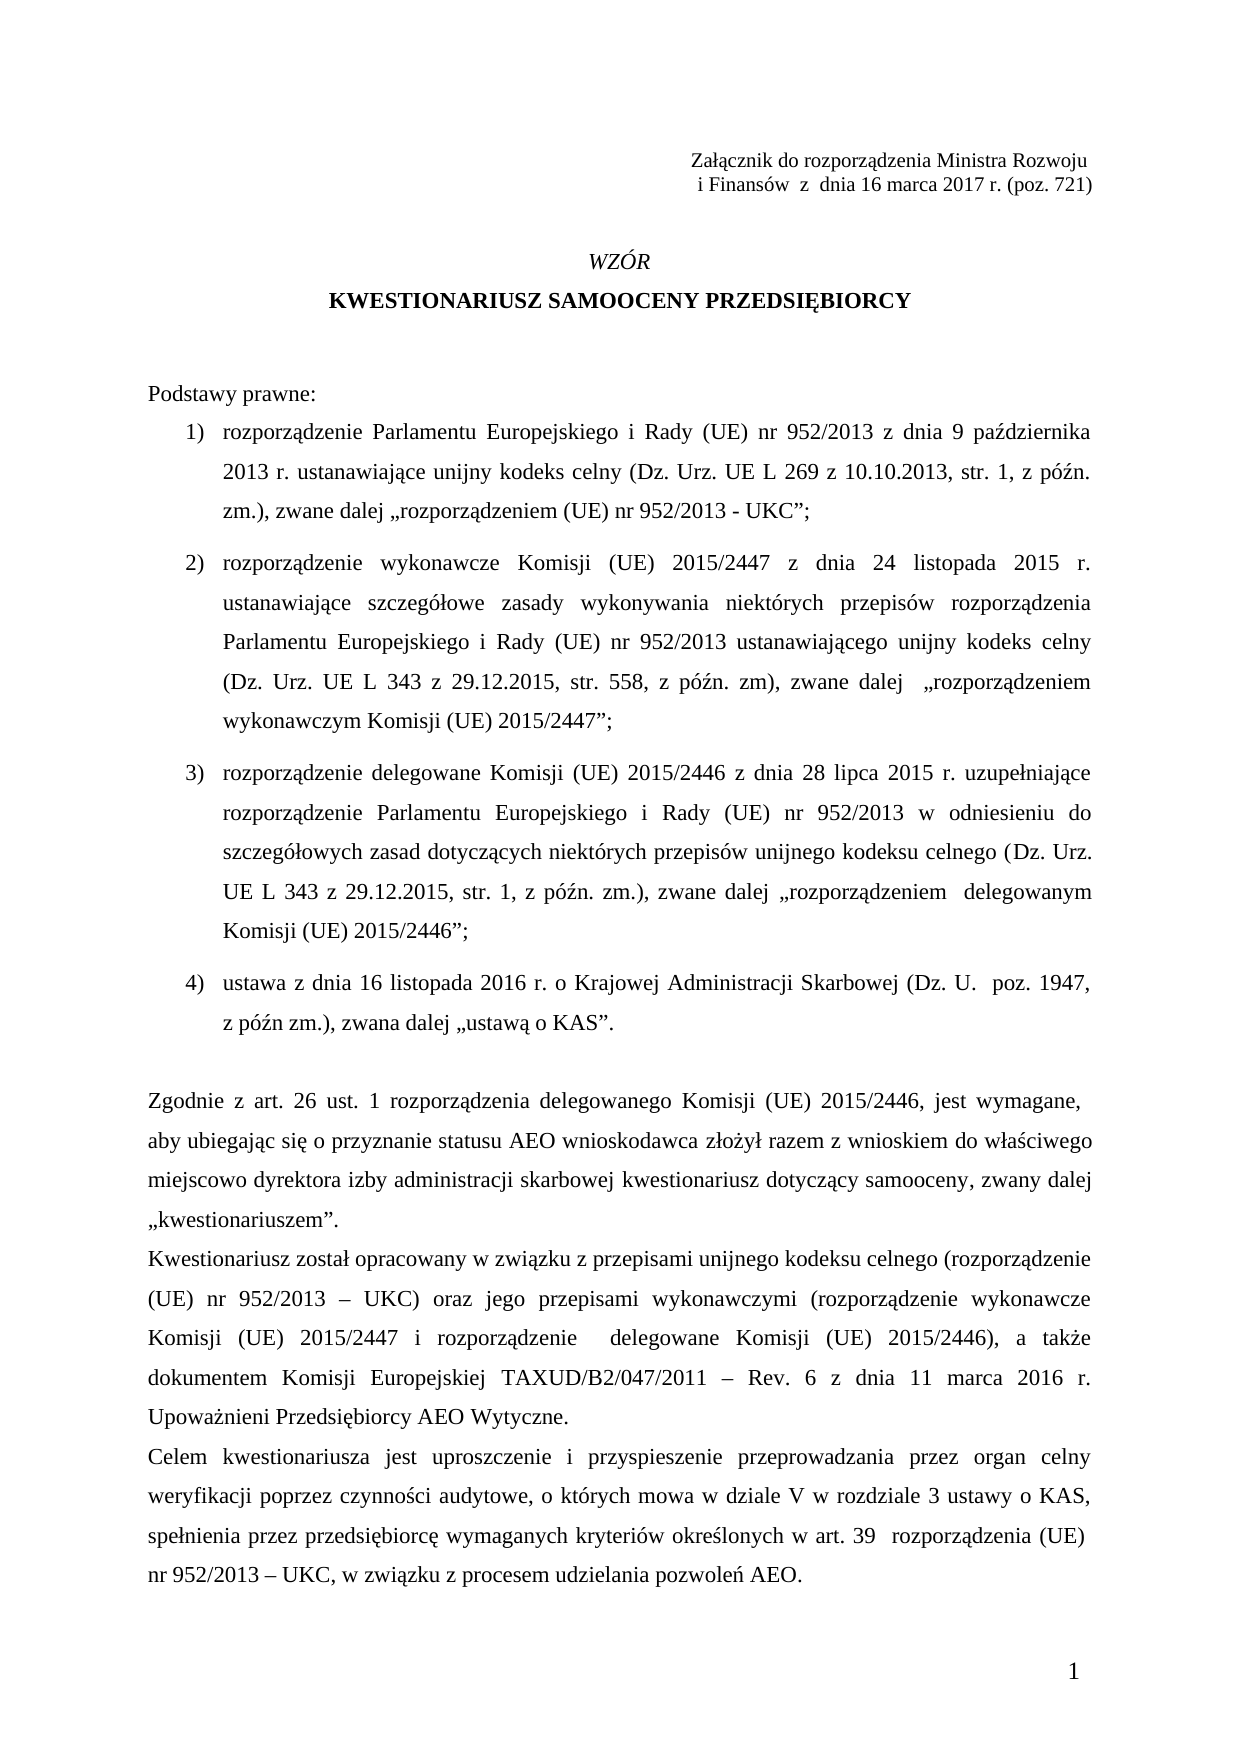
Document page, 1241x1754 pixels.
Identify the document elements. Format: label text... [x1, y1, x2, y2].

list rozporządzenie wykonawcze Komisji (UE) 2015/2447 z dnia 24 listopada 2015 r. ustanawiające szczegółowe zasady wykonywania niektórych przepisów rozporządzenia Parlamentu Europejskiego i Rady (UE) nr 952/2013 ustanawiającego unijny kodeks celny (Dz. Urz. UE L 343 z 29.12.2015, str. 558, z późn. zm), zwane dalej „rozporządzeniem wykonawczym Komisji (UE) 2015/2447”; [185, 549, 1092, 734]
title Zgodnie z art. 26 ust. 1 rozporządzenia delegowanego Komisji (UE) 2015/2446, jest wymagane, aby ubiegając się o przyznanie statusu AEO wnioskodawca złożył razem z wnioskiem do właściwego miejscowo dyrektora izby administracji skarbowej kwestionariusz dotyczący samooceny, zwany dalej „kwestionariuszem”. [148, 1088, 1092, 1232]
title WZÓR [148, 248, 1092, 274]
list rozporządzenie Parlamentu Europejskiego i Rady (UE) nr 952/2013 z dnia 9 października 2013 r. ustanawiające unijny kodeks celny (Dz. Urz. UE L 269 z 10.10.2013, str. 1, z późn. zm.), zwane dalej „rozporządzeniem (UE) nr 952/2013 - UKC”; [185, 418, 1092, 524]
text Celem kwestionariusza jest uproszczenie i przyspieszenie przeprowadzania przez organ celny weryfikacji poprzez czynności audytowe, o których mowa w dziale V w rozdziale 3 ustawy o KAS, spełnienia przez przedsiębiorcę wymaganych kryteriów określonych w art. 39 rozporządzenia (UE) nr 952/2013 – UKC, w związku z procesem udzielania pozwoleń AEO. [148, 1443, 1092, 1588]
title KWESTIONARIUSZ SAMOOCENY PRZEDSIĘBIORCY [148, 287, 1092, 313]
text Załącznik do rozporządzenia Ministra Rozwoju i Finansów z dnia 16 marca 2017 r. (poz. 721) [148, 148, 1092, 196]
list rozporządzenie delegowane Komisji (UE) 2015/2446 z dnia 28 lipca 2015 r. uzupełniające rozporządzenie Parlamentu Europejskiego i Rady (UE) nr 952/2013 w odniesieniu do szczegółowych zasad dotyczących niektórych przepisów unijnego kodeksu celnego (Dz. Urz. UE L 343 z 29.12.2015, str. 1, z późn. zm.), zwane dalej „rozporządzeniem delegowanym Komisji (UE) 2015/2446”; [185, 759, 1092, 943]
text Podstawy prawne: [148, 379, 1092, 406]
list ustawa z dnia 16 listopada 2016 r. o Krajowej Administracji Skarbowej (Dz. U. poz. 1947, z późn zm.), zwana dalej „ustawą o KAS”. [185, 969, 1092, 1035]
title Kwestionariusz został opracowany w związku z przepisami unijnego kodeksu celnego (rozporządzenie (UE) nr 952/2013 – UKC) oraz jego przepisami wykonawczymi (rozporządzenie wykonawcze Komisji (UE) 2015/2447 i rozporządzenie delegowane Komisji (UE) 2015/2446), a także dokumentem Komisji Europejskiej TAXUD/B2/047/2011 – Rev. 6 z dnia 11 marca 2016 r. Upoważnieni Przedsiębiorcy AEO Wytyczne. [148, 1246, 1092, 1430]
